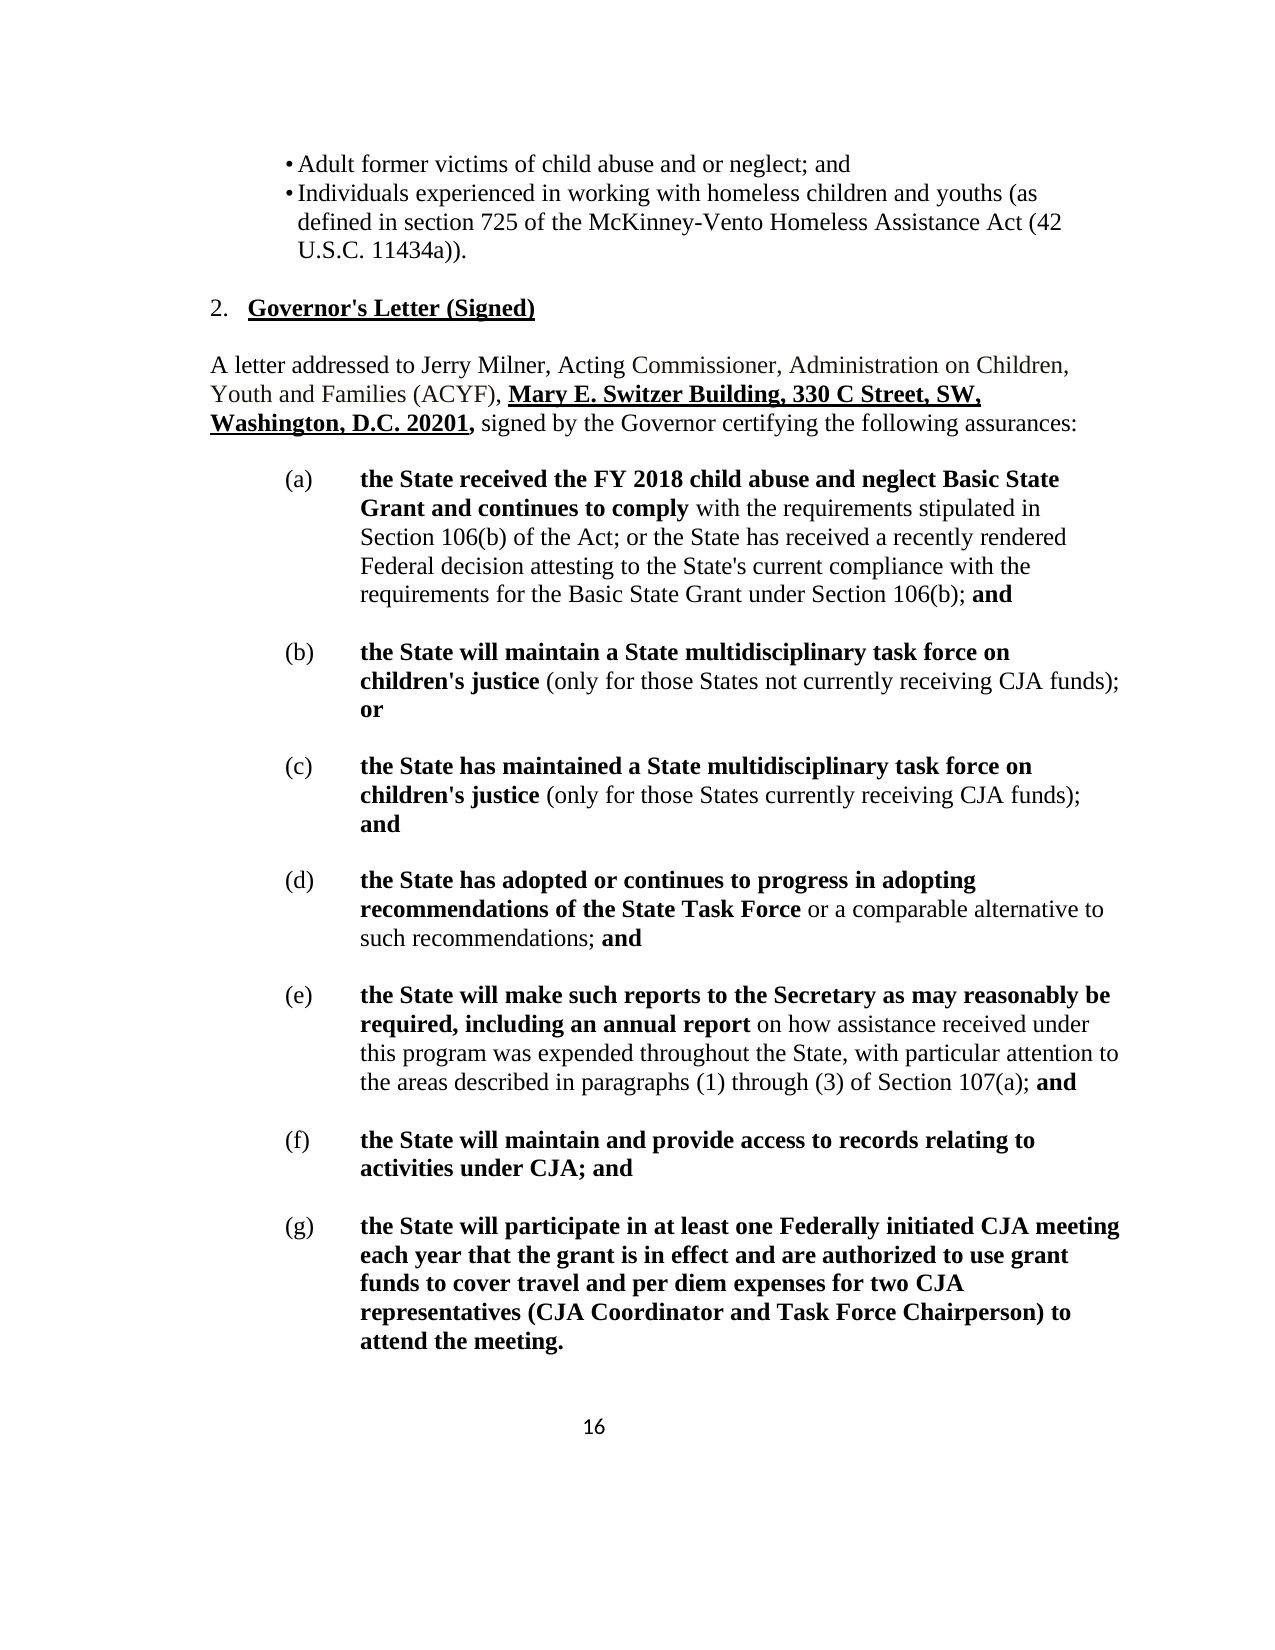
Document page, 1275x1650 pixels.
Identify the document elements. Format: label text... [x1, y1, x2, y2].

subtitle Governor's Letter (Signed) [210, 293, 1135, 322]
list the State will maintain a State multidisciplinary task force on children's justice (only for those States not currently receiving CJA funds); or [285, 637, 1122, 723]
subtitle the State will maintain and provide access to records relating to activities under CJA; and [285, 1125, 1038, 1182]
list Individuals experienced in working with homeless children and youths (as defined in section 725 of the McKinney-Vento Homeless Assistance Act (42 [285, 178, 1066, 236]
list the State has adopted or continues to progress in adopting recommendations of the State Task Force or a comparable alternative to such recommendations; and [285, 865, 1108, 952]
text U.S.C. 11434a)). [297, 236, 1135, 264]
list Adult former victims of child abuse and or neglect; and [285, 149, 1135, 178]
list the State received the FY 2018 child abuse and neglect Basic State Grant and continues to comply with the requirements stipulated in Section 106(b) of the Act; or the State has received a recently rendered Federal decision attesting to the State's current compliance with the requirements for the Basic State Grant under Section 106(b); and [285, 464, 1069, 608]
text A letter addressed to Jerry Milner, Acting Commissioner, Administration on Children, Youth and Families (ACYF), Mary E. Switzer Building, 330 C Street, SW, Washington, D.C. 20201, signed by the Governor certifying the following assurances: [210, 350, 1111, 436]
list the State will make such reports to the Secretary as may reasonably be required, including an annual report on how assistance received under this program was expended throughout the State, with particular attention to the areas described in paragraphs (1) through (3) of Section 107(a); and [285, 980, 1122, 1095]
list the State will participate in at least one Federally initiated CJA meeting each year that the grant is in effect and are authorized to use grant funds to cover travel and per diem expenses for two CJA representatives (CJA Coordinator and Task Force Chairperson) to attend the meeting. [285, 1211, 1122, 1355]
list the State has maintained a State multidisciplinary task force on children's justice (only for those States currently receiving CJA funds); and [285, 751, 1084, 838]
